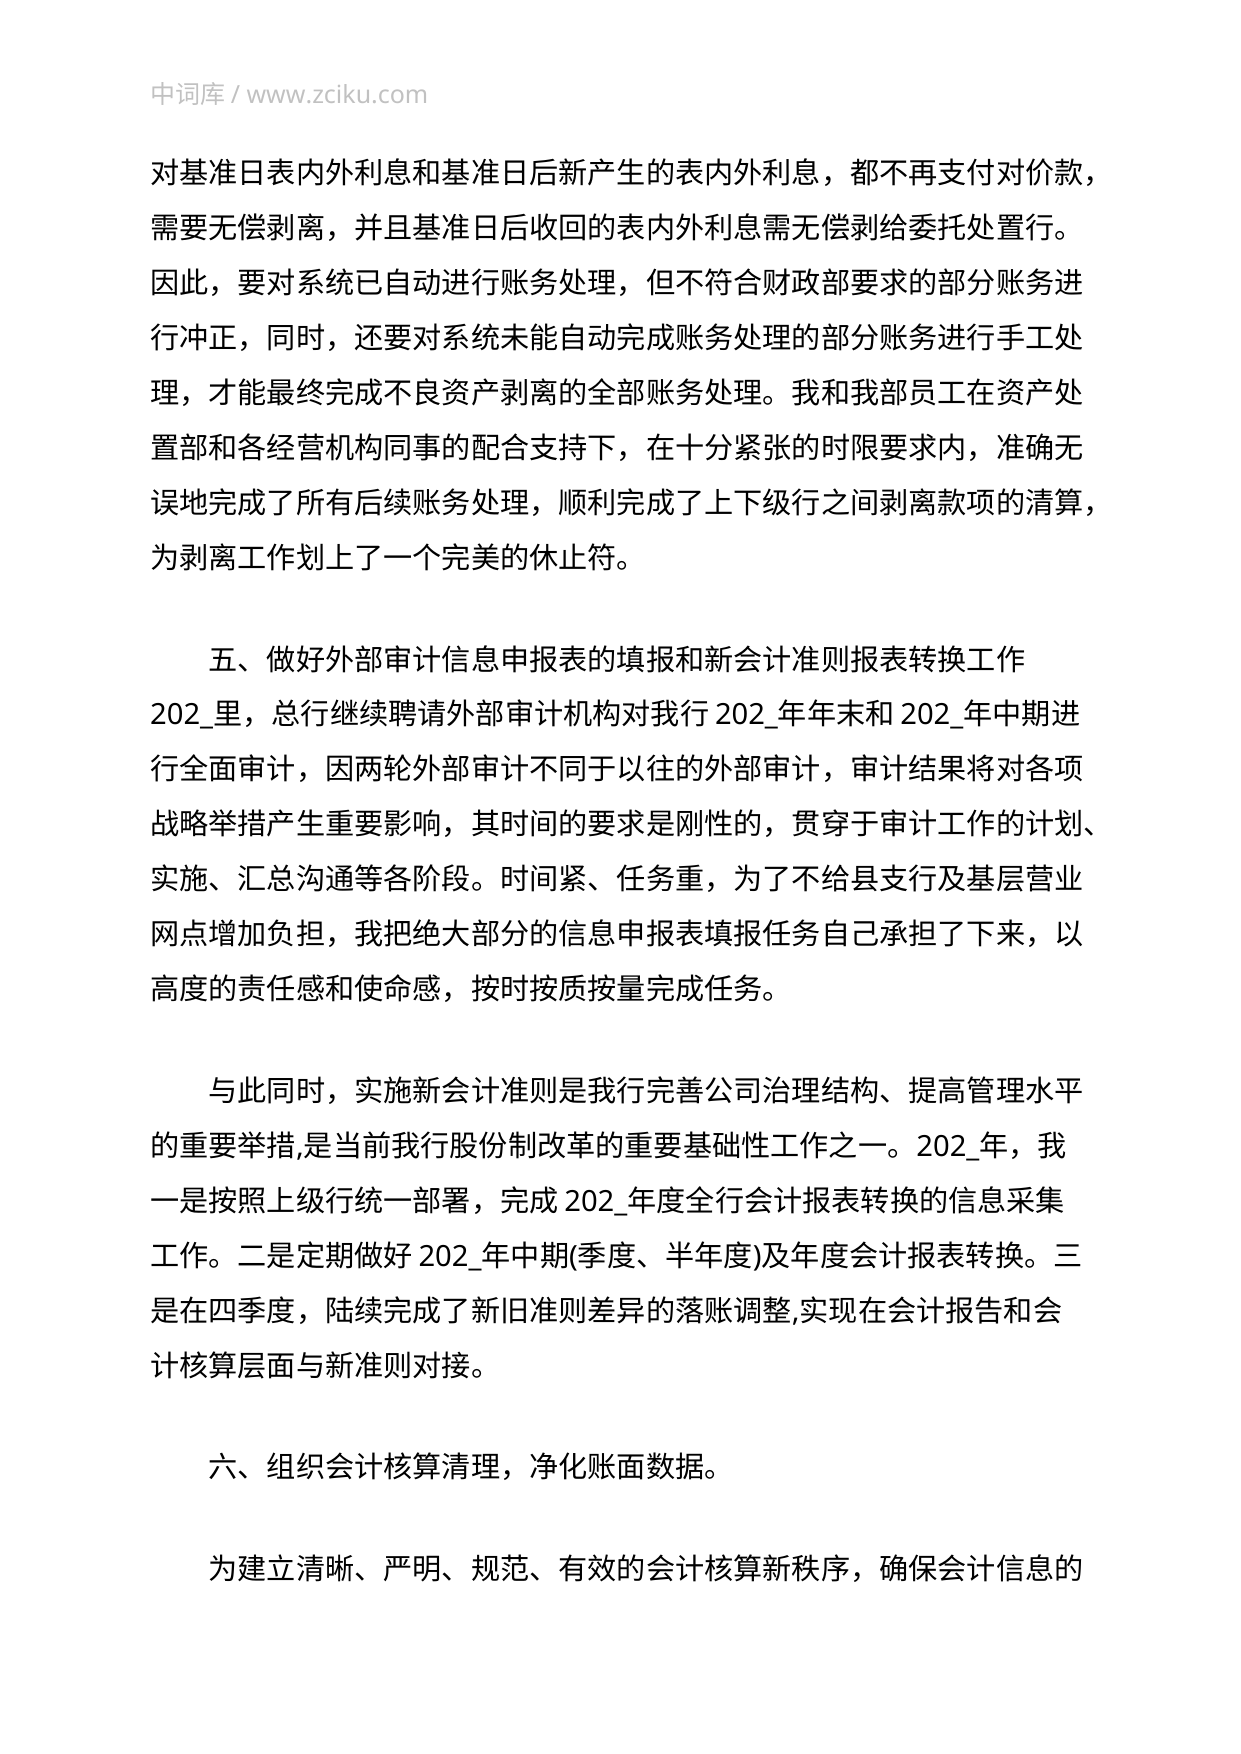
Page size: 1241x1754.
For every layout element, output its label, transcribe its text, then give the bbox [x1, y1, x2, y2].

text 六、组织会计核算清理，净化账面数据。 [150, 1444, 1090, 1486]
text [150, 150, 1090, 577]
text 五、做好外部审计信息申报表的填报和新会计准则报表转换工作 202_里，总行继续聘请外部审计机构对我行202_年年末和202_年中期进行全面审计，因两轮外部审计不同于以往的外部审计，审计结果将对各项战略举措产生重要影响，其时间的要求是刚性的，贯穿于审计工作的计划、实施、汇总沟通等各阶段。时间紧、任务重，为了不给县支行及基层营业网点增加负担，我把绝大部分的信息申报表填报任务自己承担了下来，以高度的责任感和使命感，按时按质按量完成任务。 [150, 636, 1090, 1008]
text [150, 1546, 1090, 1588]
text 与此同时，实施新会计准则是我行完善公司治理结构、提高管理水平的重要举措,是当前我行股份制改革的重要基础性工作之一。202_年，我一是按照上级行统一部署，完成202_年度全行会计报表转换的信息采集工作。二是定期做好202_年中期(季度、半年度)及年度会计报表转换。三是在四季度，陆续完成了新旧准则差异的落账调整,实现在会计报告和会计核算层面与新准则对接。 [150, 1067, 1090, 1384]
